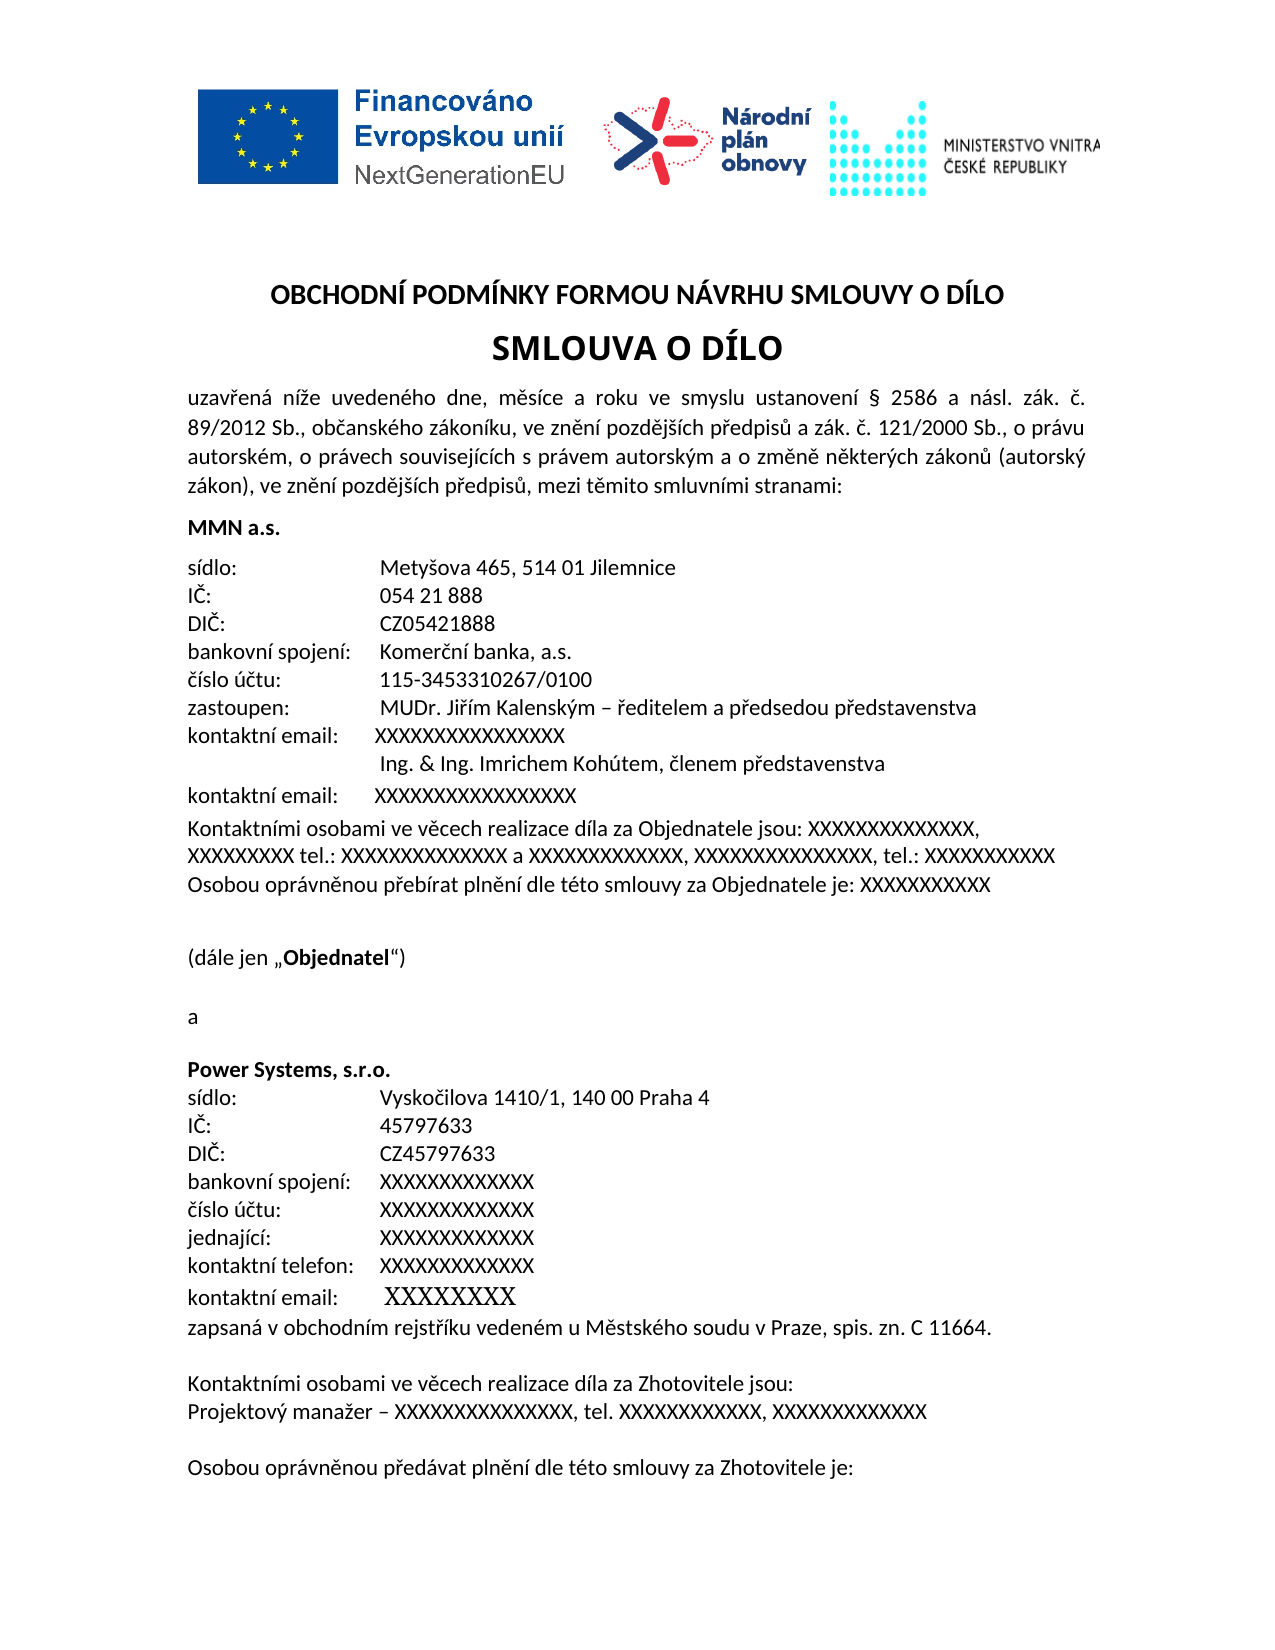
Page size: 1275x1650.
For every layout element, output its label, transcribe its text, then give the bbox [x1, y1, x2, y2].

text uzavřená níže uvedeného dne, měsíce a roku ve smyslu ustanovení § 2586 a násl. zák. č. 89/2012 Sb., občanského zákoníku, ve znění pozdějších předpisů a zák. č. 121/2000 Sb., o právu autorském, o právech souvisejících s právem autorským a o změně některých zákonů (autorský zákon), ve znění pozdějších předpisů, mezi těmito smluvními stranami: [187, 382, 1087, 499]
text Projektový manažer – XXXXXXXXXXXXXXX, tel. XXXXXXXXXXXX, XXXXXXXXXXXXX [187, 1397, 1087, 1425]
text Ing. & Ing. Imrichem Kohútem, členem představenstva [379, 749, 1147, 777]
text MMN a.s. [187, 511, 1087, 541]
text SMLOUVA O DÍLO [187, 324, 1087, 370]
picture [187, 75, 830, 196]
text zastoupen: MUDr. Jiřím Kalenským – ředitelem a předsedou představenstva kontaktní email: XXXXXXXXXXXXXXXX [187, 693, 1087, 749]
text kontaktní email: XXXXXXXXXXXXXXXXX [187, 781, 1147, 809]
text Kontaktními osobami ve věcech realizace díla za Zhotovitele jsou: [187, 1369, 1087, 1397]
text Kontaktními osobami ve věcech realizace díla za Objednatele jsou: XXXXXXXXXXXXXX, XXXXXXXXX tel.: XXXXXXXXXXXXXX a XXXXXXXXXXXXX, XXXXXXXXXXXXXXX, tel.: XXXXXXXXXXX [187, 814, 1087, 870]
text IČ: 054 21 888 DIČ: CZ05421888 bankovní spojení: Komerční banka, a.s. [187, 581, 1087, 665]
text číslo účtu: 115-3453310267/0100 [187, 665, 1087, 693]
text sídlo: Vyskočilova 1410/1, 140 00 Praha 4 IČ: 45797633 DIČ: CZ45797633 bankovní spojení: XXXXXXXXXXXXX číslo účtu: XXXXXXXXXXXXX jednající: XXXXXXXXXXXXX kontaktní telefon: XXXXXXXXXXXXX kontaktní email: XXXXXXXX zapsaná v obchodním rejstříku vedeném u Městského soudu v Praze, spis. zn. C 11664. [187, 1083, 1087, 1341]
text Osobou oprávněnou předávat plnění dle této smlouvy za Zhotovitele je: [187, 1453, 1087, 1481]
text Power Systems, s.r.o. [187, 1055, 1087, 1083]
text (dále jen „Objednatel“) [187, 938, 1087, 972]
text Osobou oprávněnou přebírat plnění dle této smlouvy za Objednatele je: XXXXXXXXXXX [187, 870, 1087, 898]
text a [187, 997, 1087, 1030]
text sídlo: Metyšova 465, 514 01 Jilemnice [187, 553, 1087, 581]
text OBCHODNÍ PODMÍNKY FORMOU NÁVRHU SMLOUVY O DÍLO [187, 276, 1087, 312]
